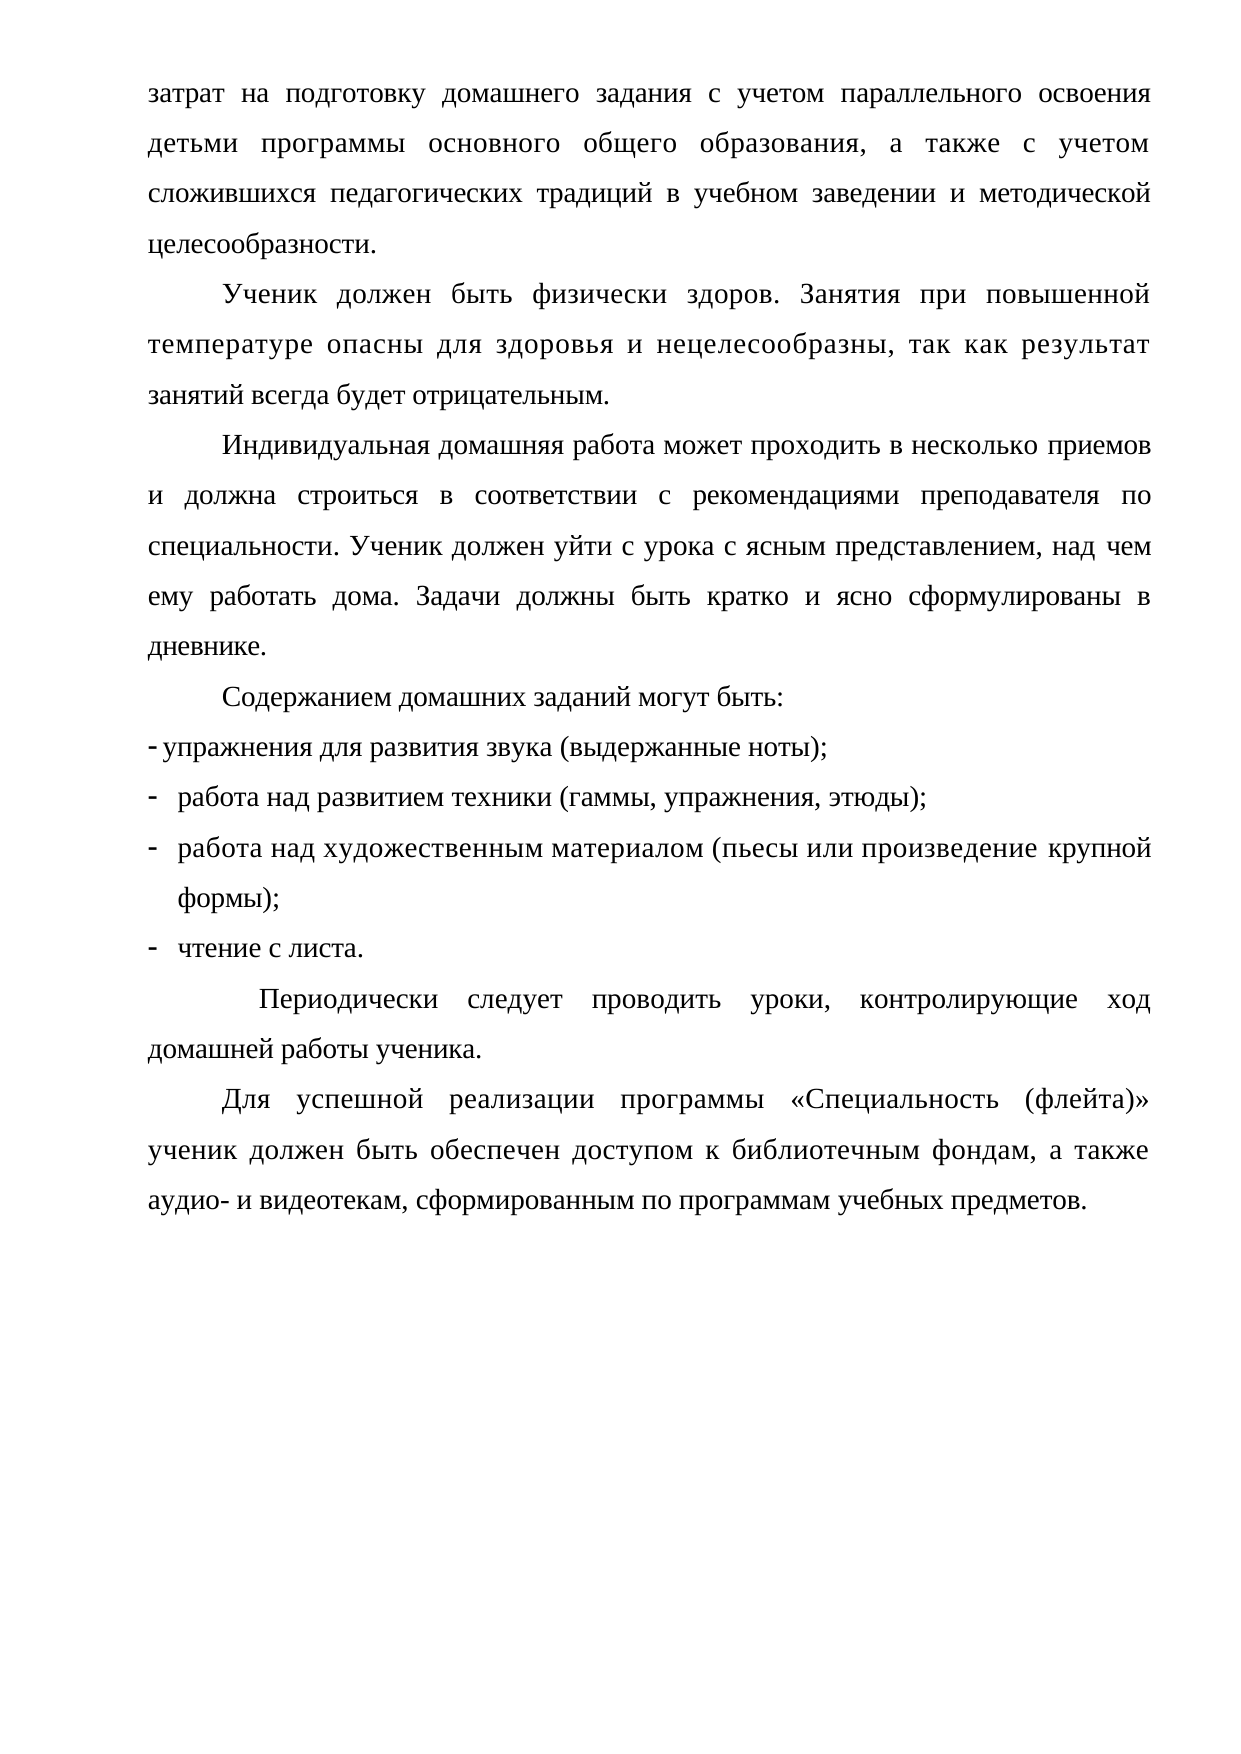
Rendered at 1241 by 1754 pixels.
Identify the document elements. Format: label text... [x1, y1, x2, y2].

list упражнения для развития звука (выдержанные ноты); [148, 729, 1151, 763]
text Индивидуальная домашняя работа может проходить в несколько приемов и должна строиться в соответствии с рекомендациями преподавателя по специальности. Ученик должен уйти с урока с ясным представлением, над чем ему работать дома. Задачи должны быть кратко и ясно сформулированы в дневнике. [148, 427, 1151, 662]
text Для успешной реализации программы «Специальность (флейта)» ученик должен быть обеспечен доступом к библиотечным фондам, а также аудио- и видеотекам, сформированным по программам учебных предметов. [148, 1082, 1151, 1216]
list работа над развитием техники (гаммы, упражнения, этюды); [148, 779, 1151, 813]
text Периодически следует проводить уроки, контролирующие ход домашней работы ученика. [148, 981, 1151, 1065]
text Содержанием домашних заданий могут быть: [148, 679, 1151, 712]
text Ученик должен быть физически здоров. Занятия при повышенной температуре опасны для здоровья и нецелесообразны, так как результат занятий всегда будет отрицательным. [148, 276, 1151, 410]
list чтение с листа. [148, 931, 1151, 964]
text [148, 75, 1151, 259]
list работа над художественным материалом (пьесы или произведение крупной формы); [148, 830, 1151, 914]
